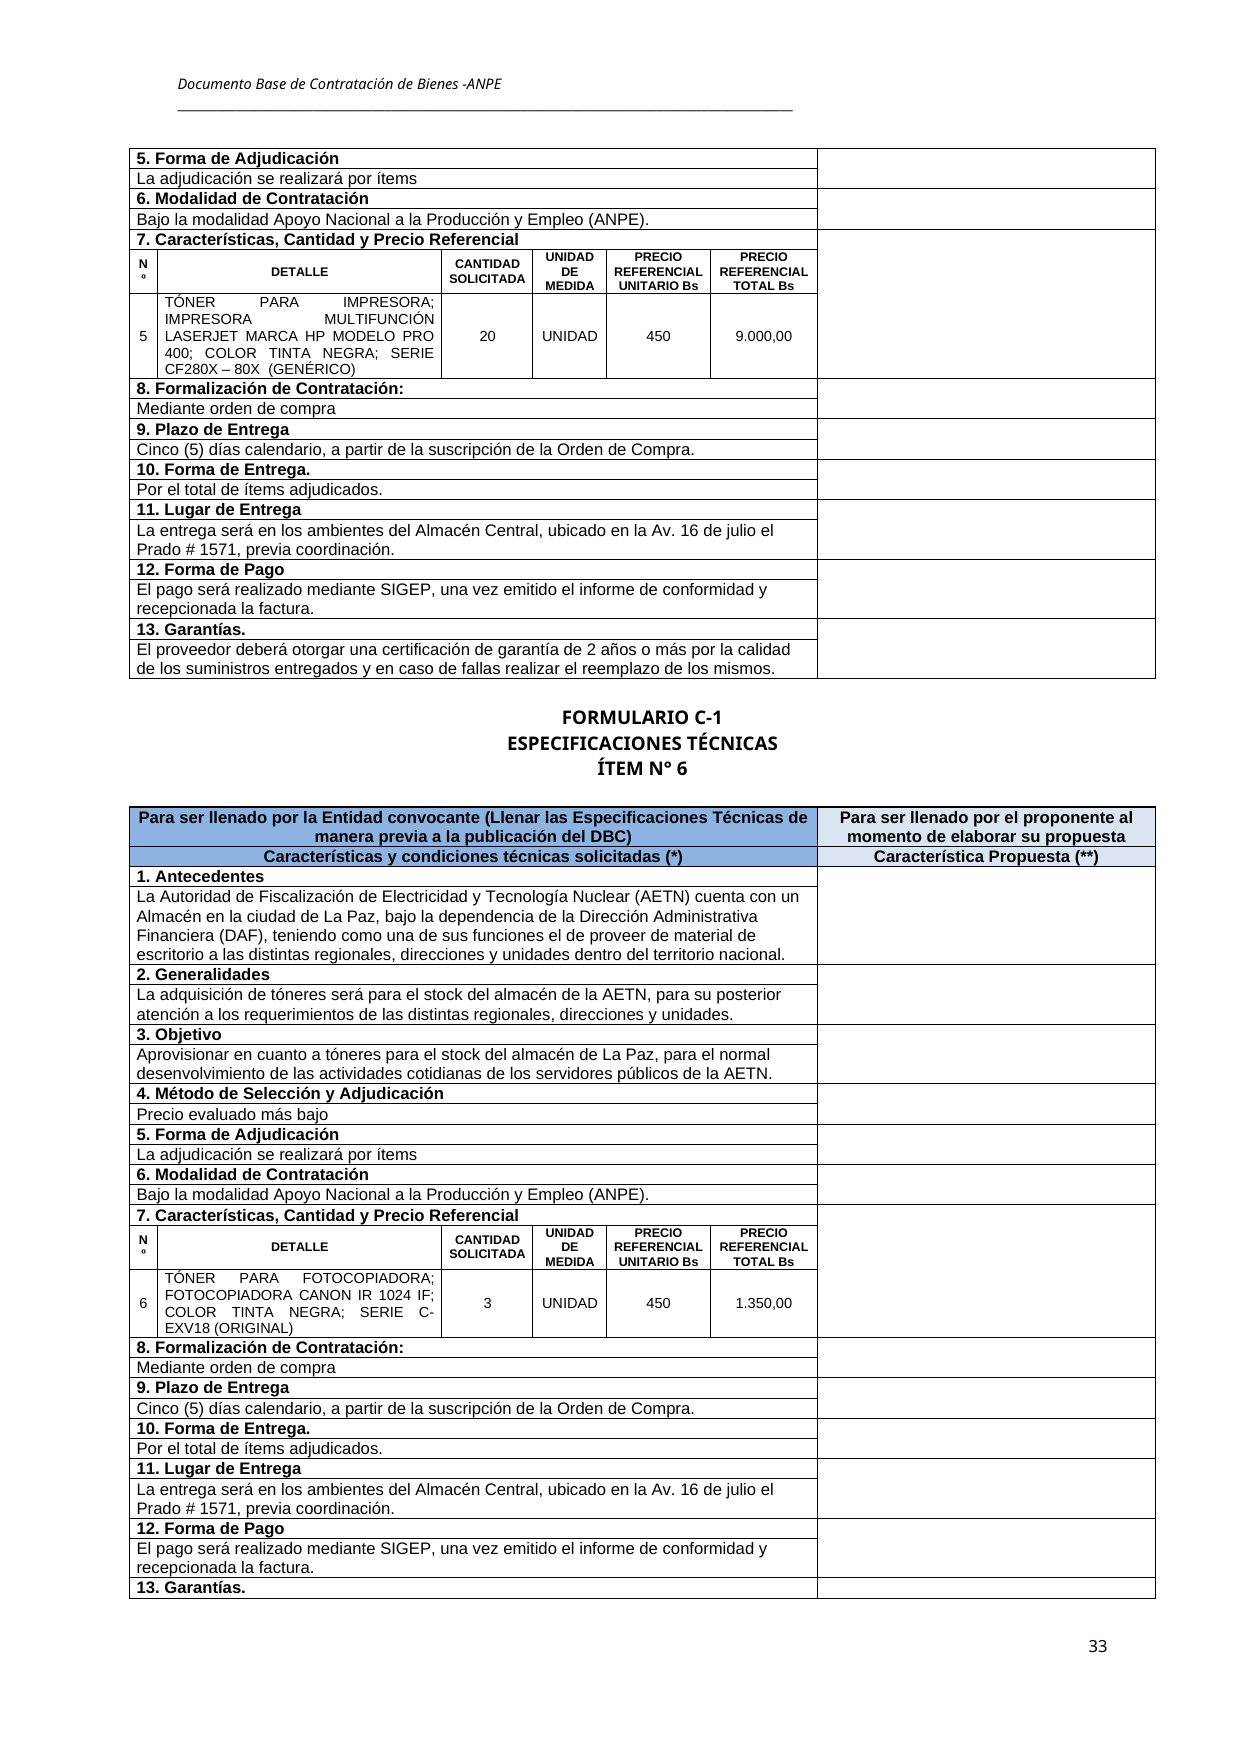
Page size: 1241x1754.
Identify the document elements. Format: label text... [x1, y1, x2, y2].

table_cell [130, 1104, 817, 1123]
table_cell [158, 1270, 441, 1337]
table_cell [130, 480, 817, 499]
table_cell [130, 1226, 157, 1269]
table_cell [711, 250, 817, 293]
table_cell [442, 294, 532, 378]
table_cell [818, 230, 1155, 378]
text ÍTEM N° 6 [177, 755, 1107, 781]
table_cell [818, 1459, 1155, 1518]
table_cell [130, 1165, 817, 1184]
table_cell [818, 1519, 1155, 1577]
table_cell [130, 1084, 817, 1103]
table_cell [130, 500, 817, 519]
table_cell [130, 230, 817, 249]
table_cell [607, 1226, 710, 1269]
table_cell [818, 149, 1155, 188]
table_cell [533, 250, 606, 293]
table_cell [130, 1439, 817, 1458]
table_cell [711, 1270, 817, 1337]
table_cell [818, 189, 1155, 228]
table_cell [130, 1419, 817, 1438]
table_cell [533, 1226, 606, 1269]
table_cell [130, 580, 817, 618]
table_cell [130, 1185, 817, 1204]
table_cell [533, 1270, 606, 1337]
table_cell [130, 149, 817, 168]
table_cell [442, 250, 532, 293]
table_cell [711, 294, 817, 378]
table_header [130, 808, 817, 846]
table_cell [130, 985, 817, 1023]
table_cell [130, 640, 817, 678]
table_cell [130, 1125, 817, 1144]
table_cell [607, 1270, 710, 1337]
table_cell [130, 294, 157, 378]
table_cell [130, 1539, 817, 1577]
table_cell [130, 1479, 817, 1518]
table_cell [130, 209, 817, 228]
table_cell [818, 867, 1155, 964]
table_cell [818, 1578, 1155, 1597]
text FORMULARIO C-1 [177, 704, 1107, 730]
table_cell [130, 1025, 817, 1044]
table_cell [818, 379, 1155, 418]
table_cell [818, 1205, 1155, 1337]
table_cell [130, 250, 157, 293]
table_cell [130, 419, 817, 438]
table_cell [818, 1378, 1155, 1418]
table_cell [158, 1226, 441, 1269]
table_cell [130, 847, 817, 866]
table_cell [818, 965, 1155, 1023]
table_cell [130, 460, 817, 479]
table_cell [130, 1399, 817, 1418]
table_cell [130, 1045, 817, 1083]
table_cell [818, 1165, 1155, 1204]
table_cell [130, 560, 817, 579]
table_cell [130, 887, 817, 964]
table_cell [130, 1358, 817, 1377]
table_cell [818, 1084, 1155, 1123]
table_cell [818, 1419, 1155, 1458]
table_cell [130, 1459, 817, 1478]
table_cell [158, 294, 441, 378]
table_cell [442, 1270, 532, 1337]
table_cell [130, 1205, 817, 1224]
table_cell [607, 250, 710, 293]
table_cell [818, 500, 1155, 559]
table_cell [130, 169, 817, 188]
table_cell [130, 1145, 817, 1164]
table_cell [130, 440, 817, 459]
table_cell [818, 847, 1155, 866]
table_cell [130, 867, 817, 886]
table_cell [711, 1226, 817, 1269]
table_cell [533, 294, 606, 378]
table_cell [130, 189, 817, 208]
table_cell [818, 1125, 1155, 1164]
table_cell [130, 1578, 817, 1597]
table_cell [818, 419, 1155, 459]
text ESPECIFICACIONES TÉCNICAS [177, 730, 1107, 755]
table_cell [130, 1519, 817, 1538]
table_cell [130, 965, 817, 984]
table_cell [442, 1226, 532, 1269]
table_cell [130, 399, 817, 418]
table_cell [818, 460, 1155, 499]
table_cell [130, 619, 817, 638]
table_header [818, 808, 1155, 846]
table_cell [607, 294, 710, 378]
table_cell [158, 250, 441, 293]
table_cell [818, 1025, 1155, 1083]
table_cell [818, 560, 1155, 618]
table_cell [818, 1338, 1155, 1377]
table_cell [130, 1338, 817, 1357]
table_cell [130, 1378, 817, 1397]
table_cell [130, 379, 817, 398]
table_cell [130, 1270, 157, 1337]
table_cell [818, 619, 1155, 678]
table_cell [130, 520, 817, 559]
